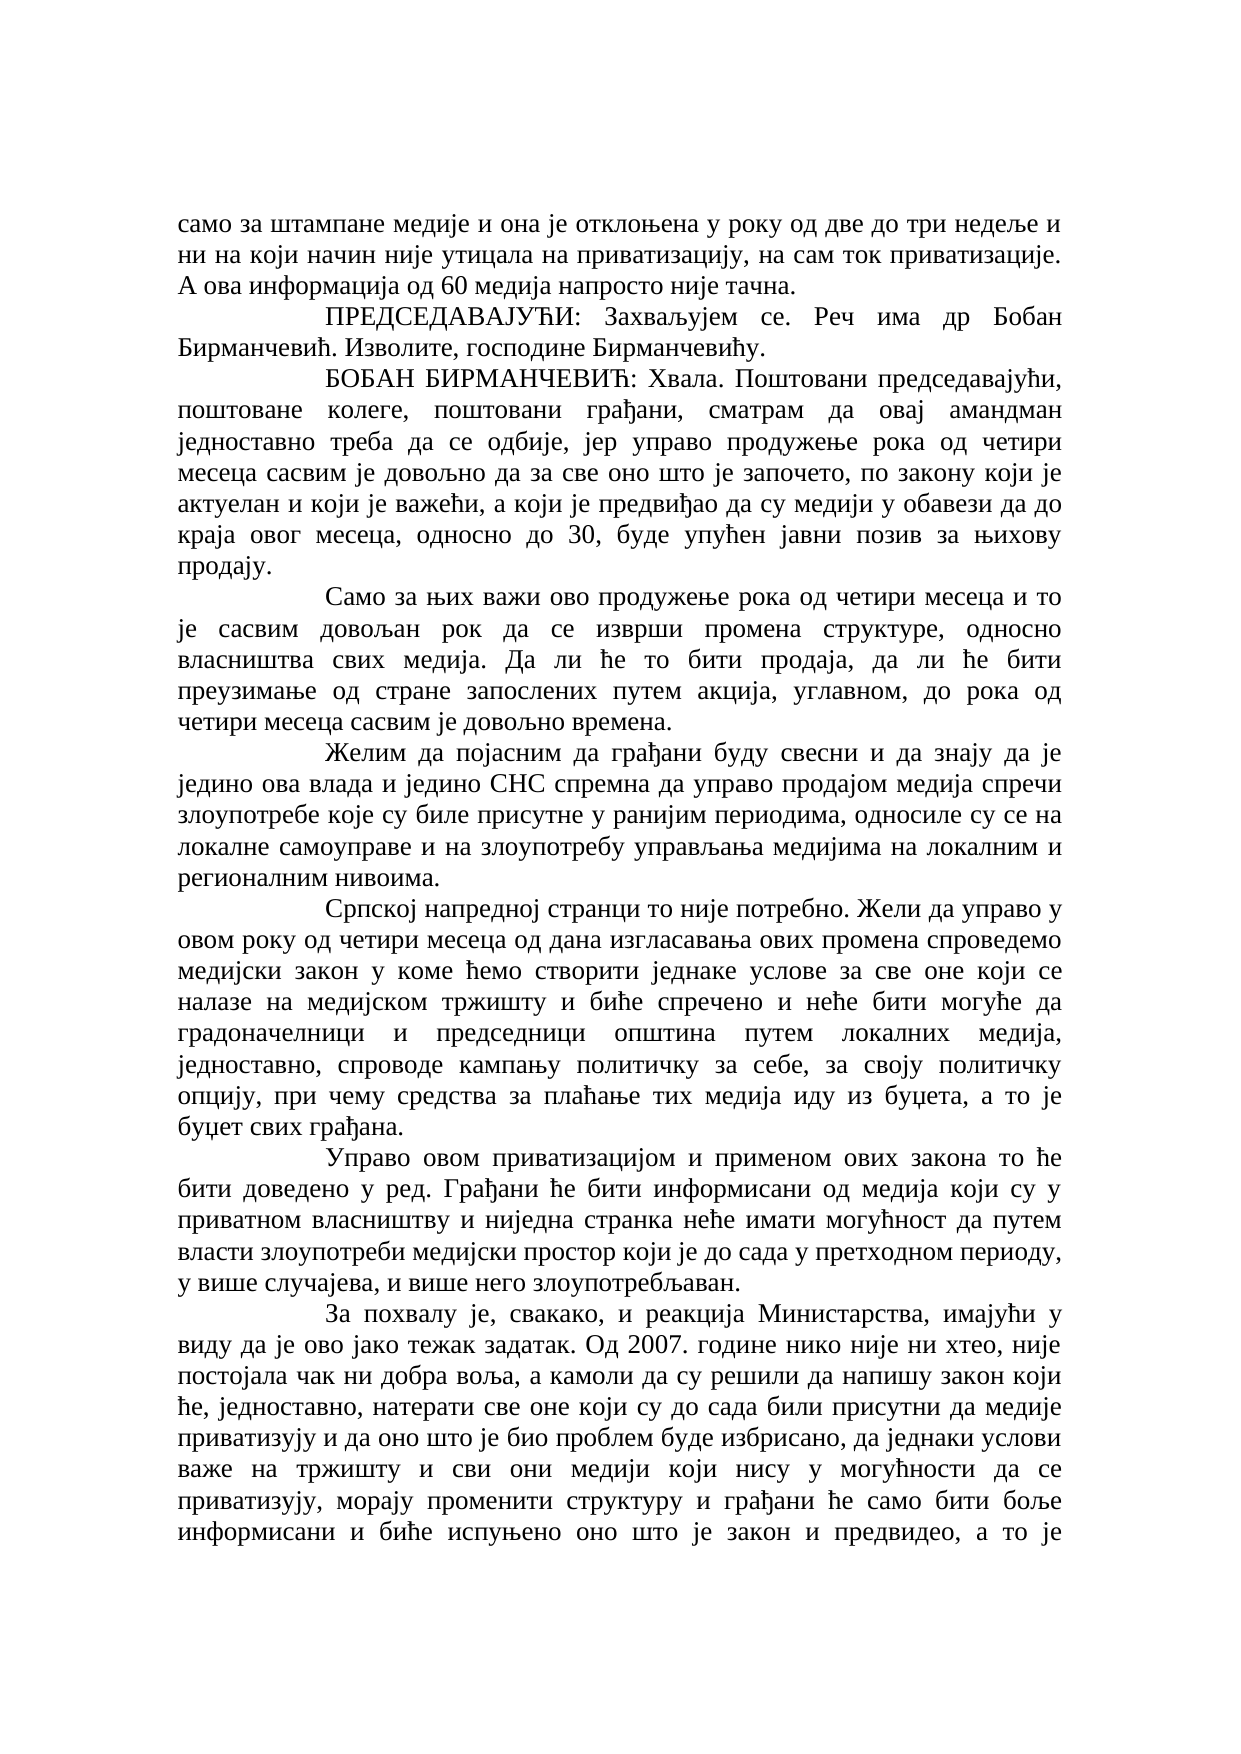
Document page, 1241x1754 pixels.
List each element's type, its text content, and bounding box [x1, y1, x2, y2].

text Српској напредној странци то није потребно. Жели да управо у овом року од четири месеца од дана изгласавања ових промена спроведемо медијски закон у коме ћемо створити једнаке услове за све оне који се налазе на медијском тржишту и биће спречено и неће бити могуће да градоначелници и председници општина путем локалних медија, једноставно, спроводе кампању политичку за себе, за своју политичку опцију, при чему средства за плаћање тих медија иду из буџета, а то је буџет свих грађана. [177, 892, 1063, 1141]
text БОБАН БИРМАНЧЕВИЋ: Хвала. Поштовани председавајући, поштоване колеге, поштовани грађани, сматрам да овај амандман једноставно треба да се одбије, јер управо продужење рока од четири месеца сасвим је довољно да за све оно што је започето, по закону који је актуелан и који је важећи, а који је предвиђао да су медији у обавези да до краја овог месеца, односно до 30, буде упућен јавни позив за њихову продају. [177, 362, 1063, 581]
text Само за њих важи ово продужење рока од четири месеца и то је сасвим довољан рок да се изврши промена структуре, односно власништва свих медија. Да ли ће то бити продаја, да ли ће бити преузимање од стране запослених путем акција, углавном, до рока од четири месеца сасвим је довољно времена. [177, 581, 1063, 736]
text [177, 207, 1063, 300]
text ПРЕДСЕДАВАЈУЋИ: Захваљујем се. Реч има др Бобан Бирманчевић. Изволите, господине Бирманчевићу. [177, 300, 1063, 362]
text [177, 1297, 1063, 1546]
text Желим да појасним да грађани буду свесни и да знају да је једино ова влада и једино СНС спремна да управо продајом медија спречи злоупотребе које су биле присутне у ранијим периодима, односиле су се на локалне самоуправе и на злоупотребу управљања медијима на локалним и регионалним нивоима. [177, 736, 1063, 892]
text Управо овом приватизацијом и применом ових закона то ће бити доведено у ред. Грађани ће бити информисани од медија који су у приватном власништву и ниједна странка неће имати могућност да путем власти злоупотреби медијски простор који је до сада у претходном периоду, у више случајева, и више него злоупотребљаван. [177, 1141, 1063, 1297]
